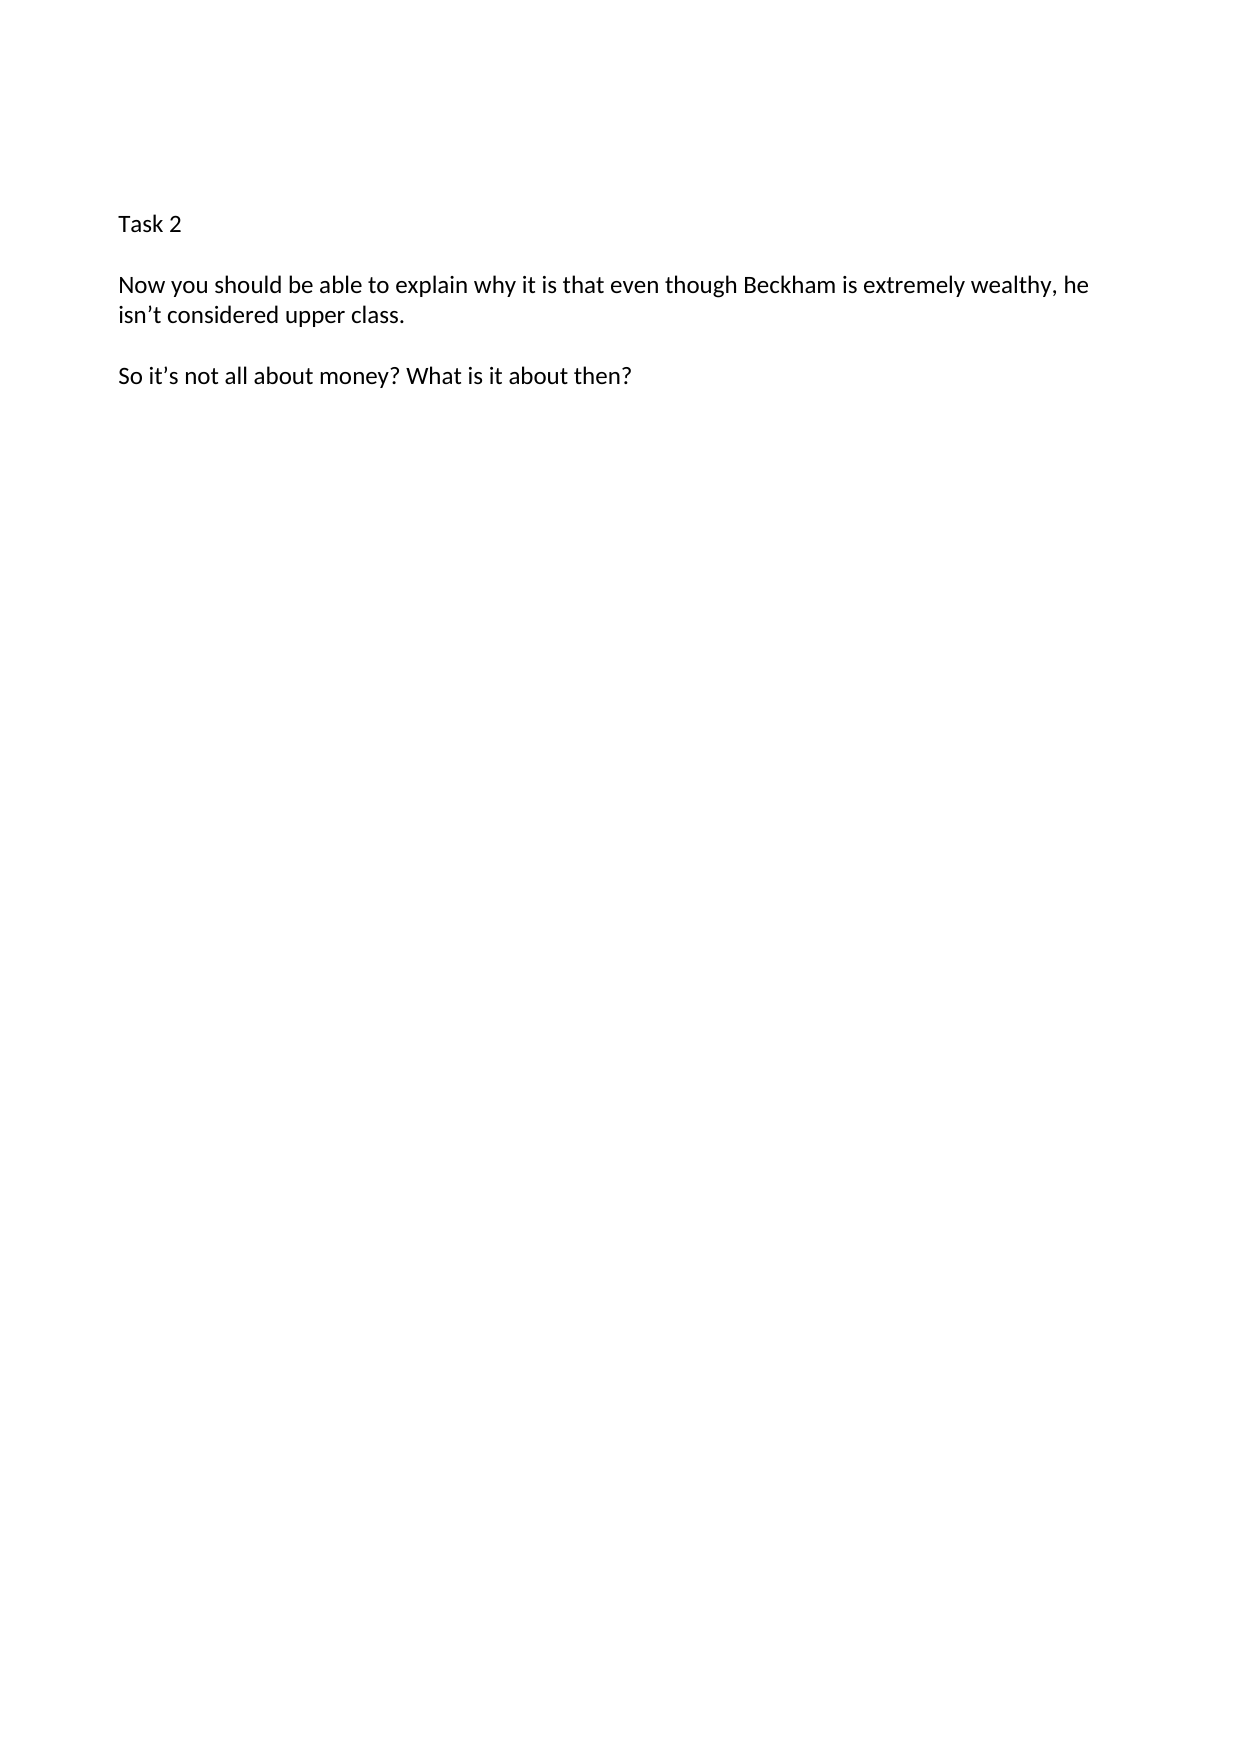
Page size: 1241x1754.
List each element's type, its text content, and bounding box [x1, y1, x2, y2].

text So it’s not all about money? What is it about then? [118, 360, 1122, 391]
text Task 2 [118, 208, 1122, 238]
text Now you should be able to explain why it is that even though Beckham is extremely wealthy, he isn’t considered upper class. [118, 269, 1122, 330]
